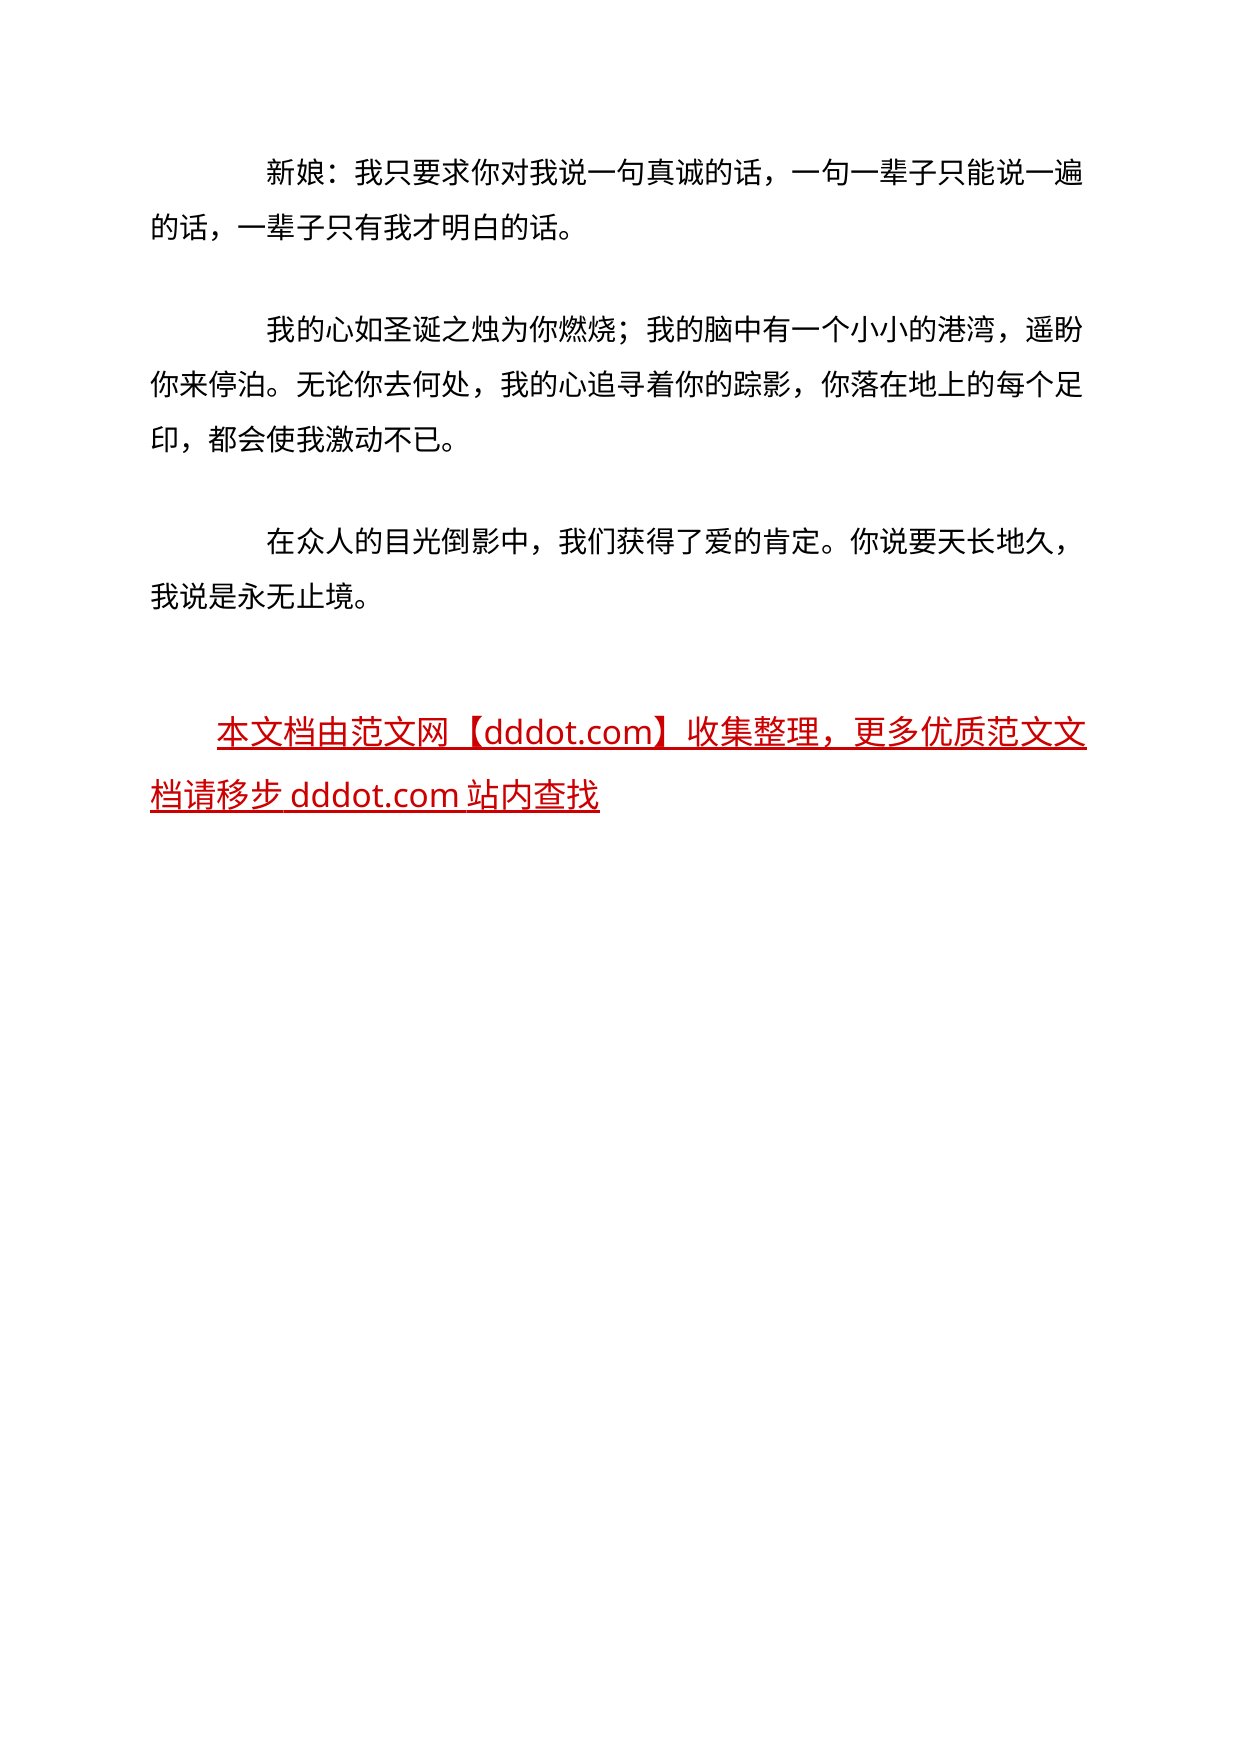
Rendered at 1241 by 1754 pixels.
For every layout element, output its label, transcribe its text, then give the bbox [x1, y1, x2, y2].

text 我的心如圣诞之烛为你燃烧；我的脑中有一个小小的港湾，遥盼你来停泊。无论你去何处，我的心追寻着你的踪影，你落在地上的每个足印，都会使我激动不已。 [150, 307, 1090, 459]
text 新娘：我只要求你对我说一句真诚的话，一句一辈子只能说一遍的话，一辈子只有我才明白的话。 [150, 150, 1090, 247]
text 在众人的目光倒影中，我们获得了爱的肯定。你说要天长地久，我说是永无止境。 [150, 518, 1090, 615]
text 本文档由范文网【dddot.com】收集整理，更多优质范文文档请移步dddot.com站内查找 [150, 706, 1090, 817]
